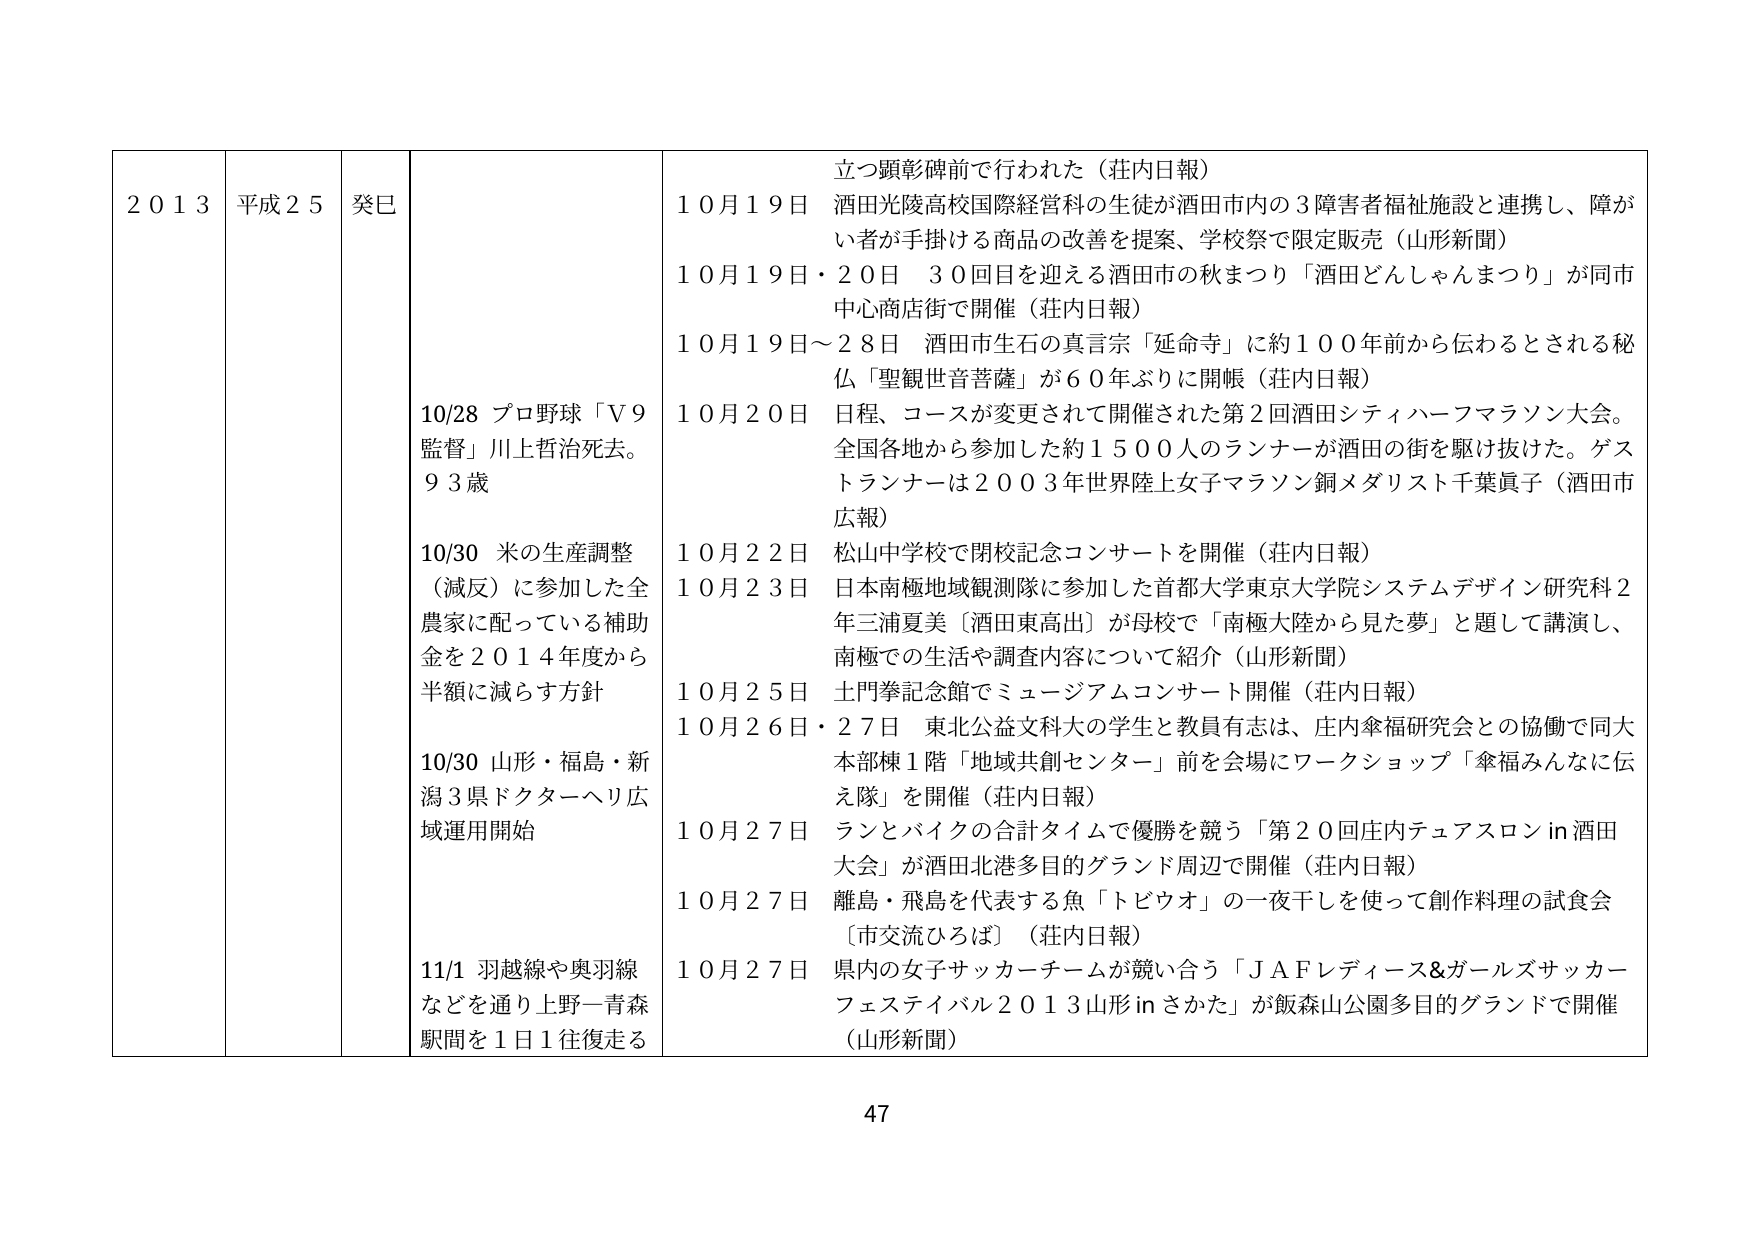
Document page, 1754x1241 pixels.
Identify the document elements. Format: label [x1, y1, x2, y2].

table_cell [113, 151, 225, 1056]
table_cell [411, 151, 662, 1056]
table_cell [342, 151, 409, 1056]
table_cell [226, 151, 341, 1056]
table_cell [663, 151, 1647, 1056]
